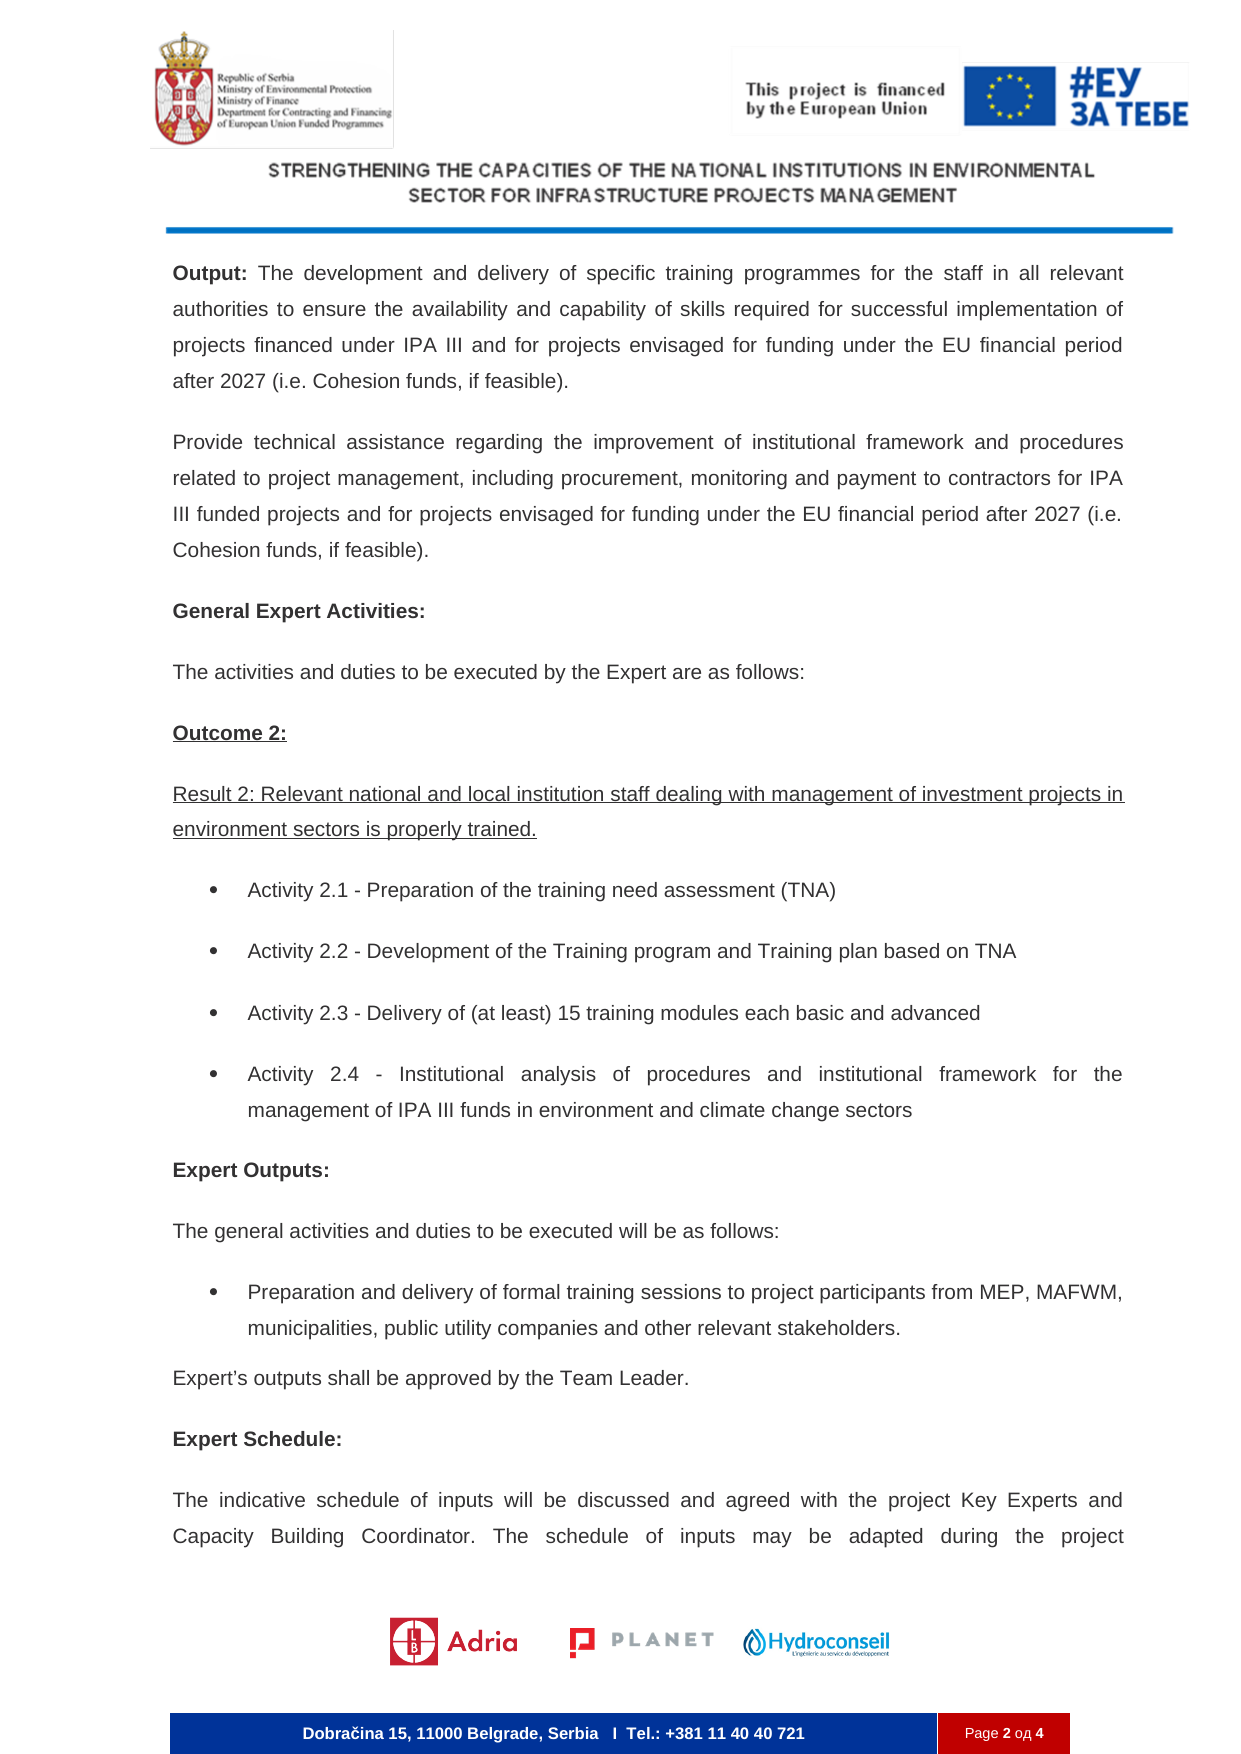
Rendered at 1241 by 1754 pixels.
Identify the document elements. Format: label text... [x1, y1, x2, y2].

picture [346, 1586, 550, 1701]
table_cell Expert’s outputs shall be approved by the Team Leader. [161, 1353, 1136, 1402]
picture [150, 30, 1193, 236]
picture [741, 1626, 893, 1659]
picture [568, 1626, 715, 1659]
